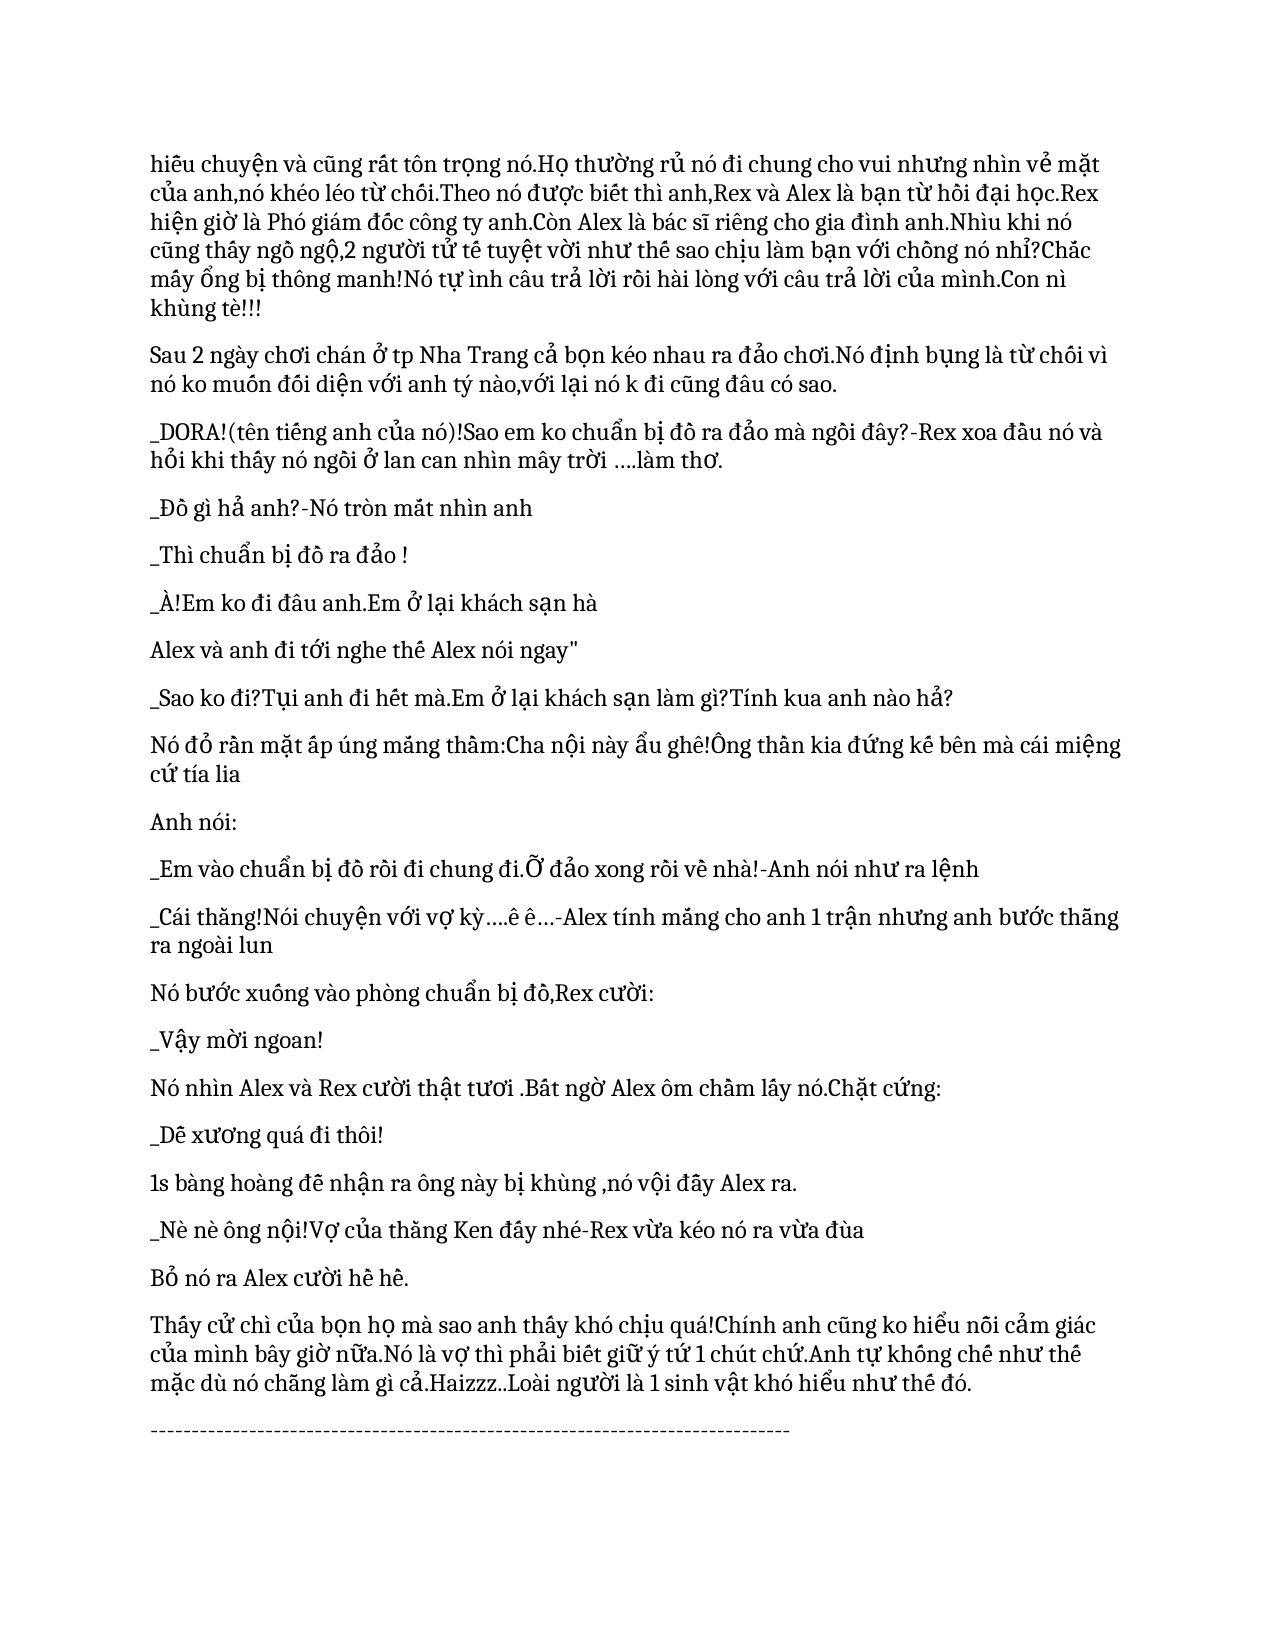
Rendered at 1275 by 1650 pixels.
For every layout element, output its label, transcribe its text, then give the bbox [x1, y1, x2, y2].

text Bỏ nó ra Alex cười hề hề. [150, 1264, 1125, 1292]
text Alex và anh đi tới nghe thế Alex nói ngay" [150, 636, 1125, 665]
text _À!Em ko đi đâu anh.Em ở lại khách sạn hà [150, 589, 1125, 617]
text _Vậy mời ngoan! [150, 1026, 1125, 1055]
text _Cái thằng!Nói chuyện với vợ kỳ….ê ê…-Alex tính mắng cho anh 1 trận nhưng anh bước thẵng ra ngoài lun [150, 902, 1125, 960]
text _Thì chuẩn bị đồ ra đảo ! [150, 541, 1125, 570]
text Anh nói: [150, 807, 1125, 836]
text _Sao ko đi?Tụi anh đi hết mà.Em ở lại khách sạn làm gì?Tính kua anh nào hả? [150, 684, 1125, 712]
text 1s bàng hoàng đễ nhận ra ông này bị khùng ,nó vội đẫy Alex ra. [150, 1169, 1125, 1197]
text _Đồ gì hả anh?-Nó tròn mắt nhìn anh [150, 494, 1125, 522]
text Thấy cử chì của bọn họ mà sao anh thấy khó chịu quá!Chính anh cũng ko hiểu nỗi cảm giác của mình bây giờ nữa.Nó là vợ thì phải biết giữ ý tứ 1 chút chứ.Anh tự khống chế như thế mặc dù nó chẵng làm gì cả.Haizzz..Loài người là 1 sinh vật khó hiểu như thế đó. [150, 1311, 1125, 1397]
text _Dễ xương quá đi thôi! [150, 1121, 1125, 1150]
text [150, 150, 1125, 322]
text _Nè nè ông nội!Vợ của thằng Ken đấy nhé-Rex vừa kéo nó ra vừa đùa [150, 1216, 1125, 1245]
text ------------------------------------------------------------------------------ [150, 1416, 1125, 1445]
text Nó bước xuống vào phòng chuẩn bị đồ,Rex cười: [150, 979, 1125, 1007]
text Nó nhìn Alex và Rex cười thật tươi .Bất ngờ Alex ôm chầm lấy nó.Chặt cứng: [150, 1074, 1125, 1102]
text _Em vào chuẩn bị đồ rồi đi chung đi.Ỡ đảo xong rồi về nhà!-Anh nói như ra lệnh [150, 855, 1125, 884]
text Sau 2 ngày chơi chán ở tp Nha Trang cả bọn kéo nhau ra đảo chơi.Nó định bụng là từ chối vì nó ko muốn đối diện với anh tý nào,với lại nó k đi cũng đâu có sao. [150, 341, 1125, 399]
text _DORA!(tên tiếng anh của nó)!Sao em ko chuẩn bị đồ ra đảo mà ngồi đây?-Rex xoa đầu nó và hỏi khi thấy nó ngồi ở lan can nhìn mây trời ….làm thơ. [150, 417, 1125, 475]
text Nó đỏ rần mặt ấp úng mắng thầm:Cha nội này ẩu ghê!Ông thần kia đứng kế bên mà cái miệng cứ tía lia [150, 731, 1125, 789]
